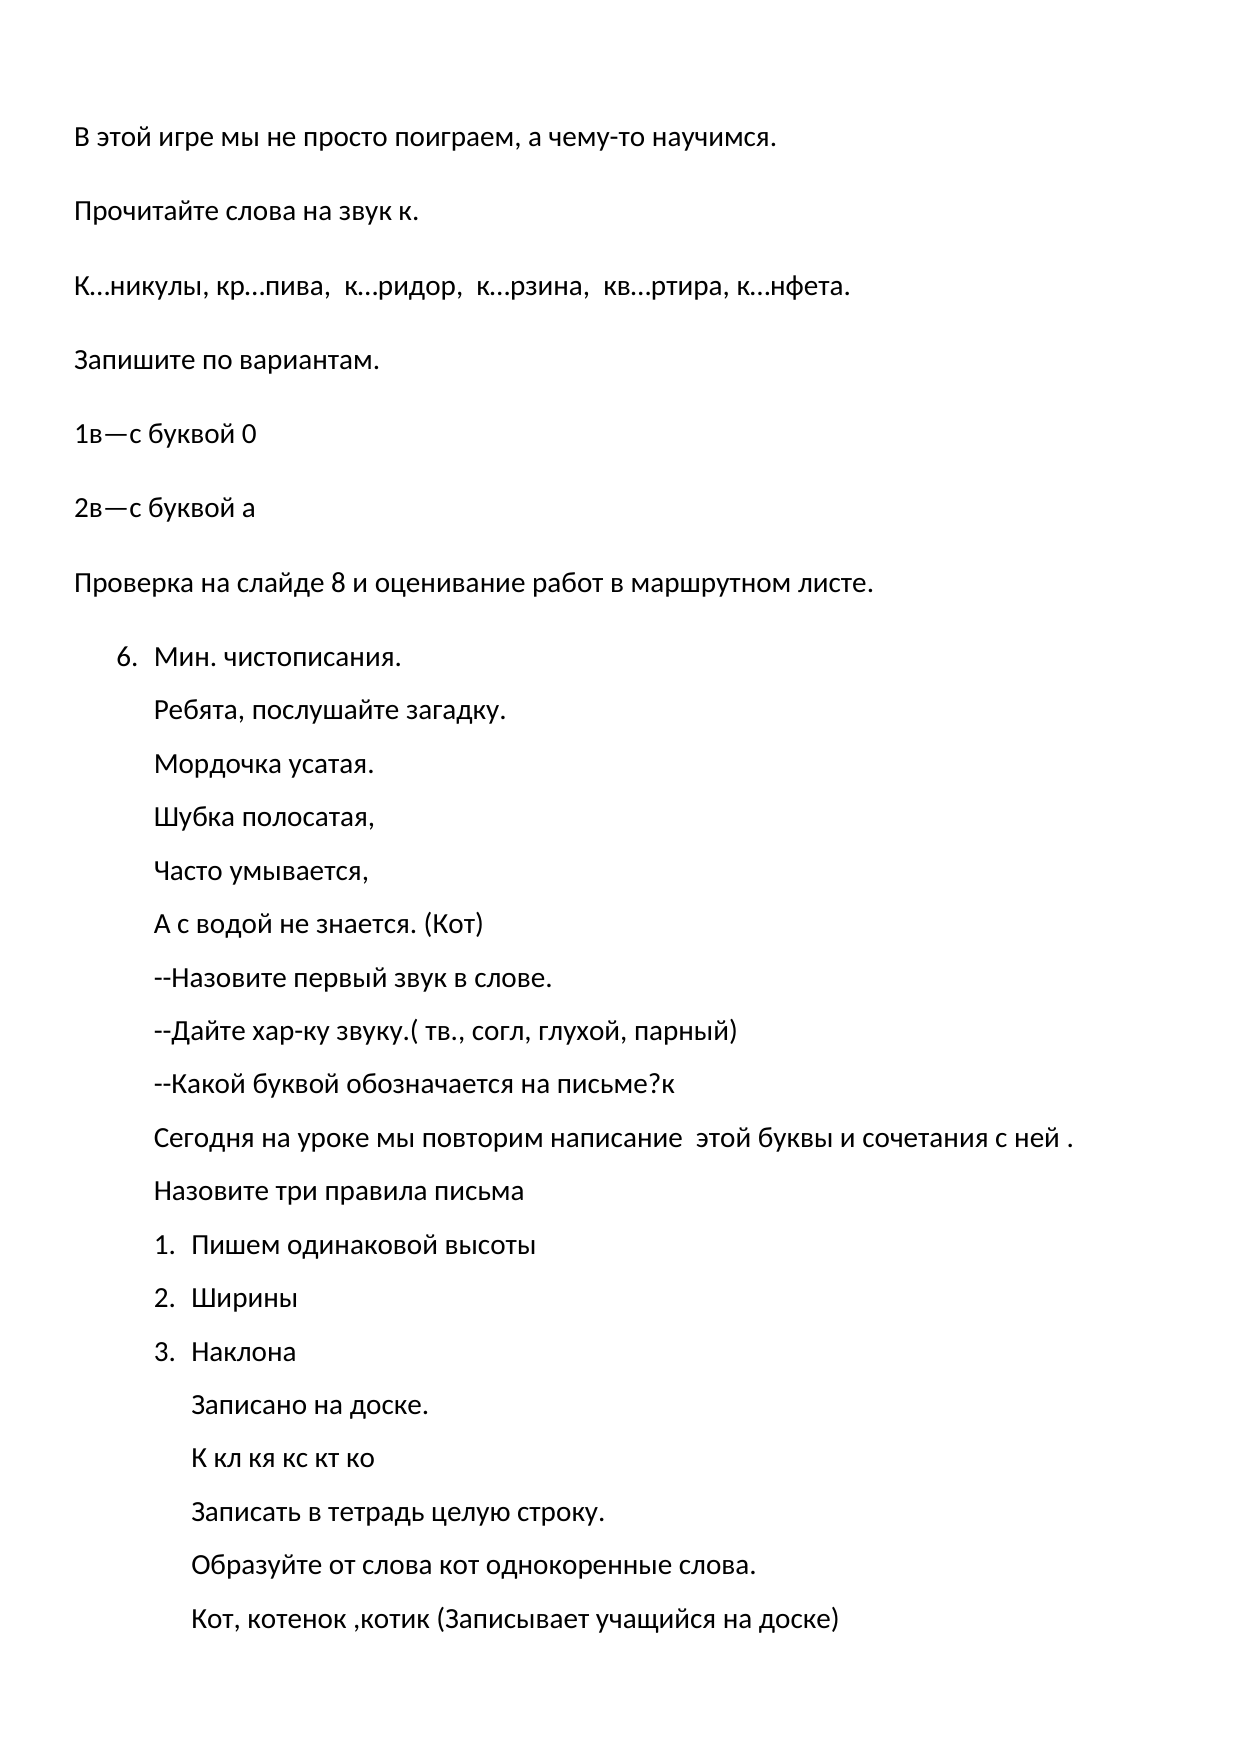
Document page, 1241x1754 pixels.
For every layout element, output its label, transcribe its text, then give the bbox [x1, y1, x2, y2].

list Часто умывается, [153, 852, 1152, 887]
text 2в—с буквой а [74, 489, 1152, 525]
list Мин. чистописания. [116, 638, 1152, 674]
list --Какой буквой обозначается на письме?к [153, 1066, 1152, 1101]
list А с водой не знается. (Кот) [153, 905, 1152, 941]
list Шубка полосатая, [153, 798, 1152, 834]
list Ребята, послушайте загадку. [153, 691, 1152, 727]
list Назовите три правила письма [153, 1172, 1152, 1208]
list Мордочка усатая. [153, 745, 1152, 781]
list --Назовите первый звук в слове. [153, 959, 1152, 994]
list Записано на доске. [191, 1386, 1152, 1422]
list К кл кя кс кт ко [191, 1439, 1152, 1475]
text Запишите по вариантам. [74, 341, 1152, 377]
list Образуйте от слова кот однокоренные слова. [191, 1546, 1152, 1582]
text Проверка на слайде 8 и оценивание работ в маршрутном листе. [74, 564, 1152, 599]
list Сегодня на уроке мы повторим написание этой буквы и сочетания с ней . [153, 1119, 1152, 1154]
text 1в—с буквой 0 [74, 415, 1152, 451]
text К…никулы, кр…пива, к…ридор, к…рзина, кв…ртира, к…нфета. [74, 267, 1152, 302]
list Пишем одинаковой высоты [153, 1226, 1152, 1261]
list --Дайте хар-ку звуку.( тв., согл, глухой, парный) [153, 1012, 1152, 1048]
list Ширины [153, 1279, 1152, 1315]
list Наклона [153, 1333, 1152, 1368]
list Кот, котенок ,котик (Записывает учащийся на доске) [191, 1600, 1152, 1636]
text В этой игре мы не просто поиграем, а чему-то научимся. [74, 118, 1152, 154]
text Прочитайте слова на звук к. [74, 192, 1152, 228]
list Записать в тетрадь целую строку. [191, 1493, 1152, 1529]
